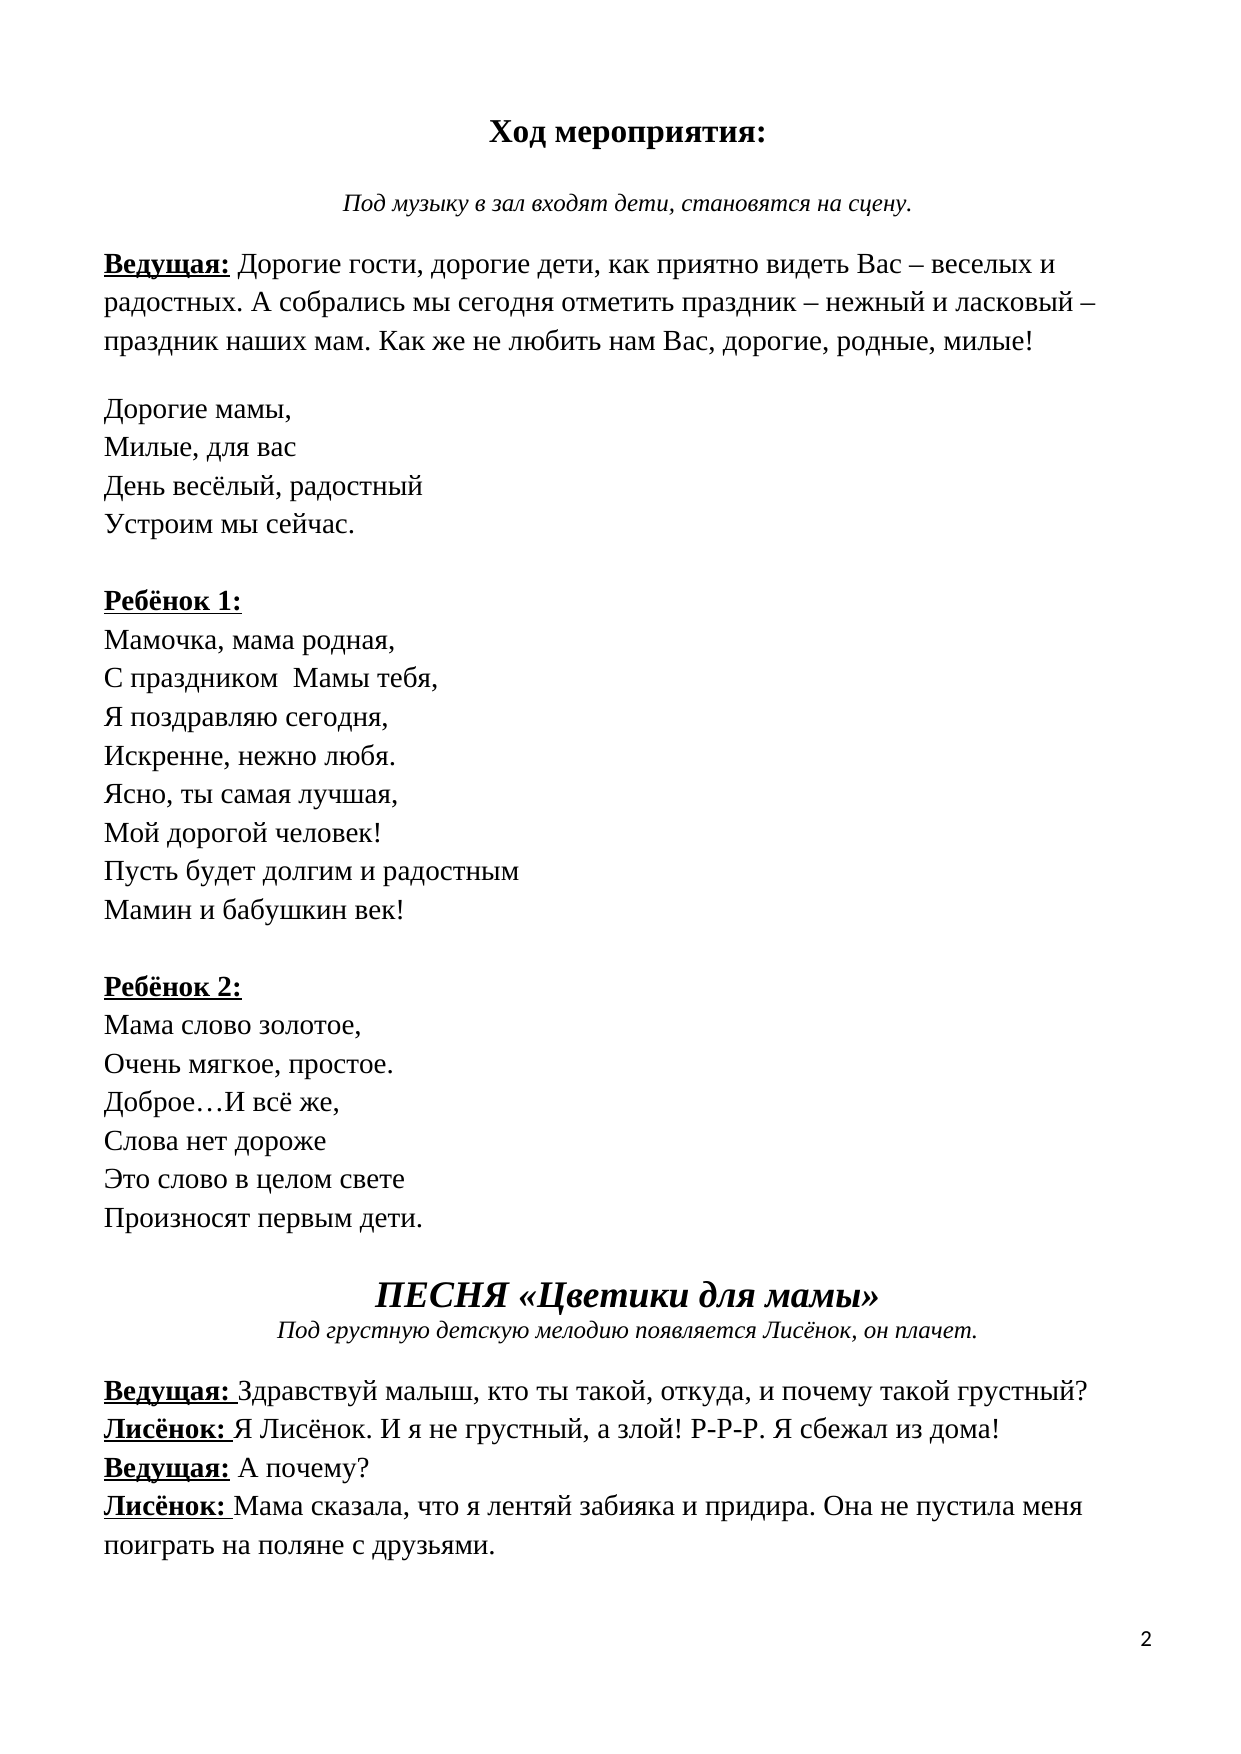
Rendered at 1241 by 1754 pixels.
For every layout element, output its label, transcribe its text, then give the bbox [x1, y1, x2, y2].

text С праздником Мамы тебя, [103, 661, 1152, 694]
text Мой дорогой человек! [103, 815, 1152, 848]
text Лисёнок: Я Лисёнок. И я не грустный, а злой! Р-Р-Р. Я сбежал из дома! [103, 1411, 1152, 1445]
text Произносят первым дети. [103, 1200, 1152, 1234]
text Доброе…И всё же, [103, 1084, 1152, 1118]
text Ребёнок 1: [103, 583, 1152, 617]
text Дорогие мамы, [103, 391, 1152, 424]
text Под музыку в зал входят дети, становятся на сцену. [103, 188, 1152, 217]
text Слова нет дороже [103, 1123, 1152, 1157]
text Под грустную детскую мелодию появляется Лисёнок, он плачет. [103, 1315, 1152, 1344]
text Это слово в целом свете [103, 1162, 1152, 1195]
text Ведущая: Дорогие гости, дорогие дети, как приятно видеть Вас – веселых и радостных. А собрались мы сегодня отметить праздник – нежный и ласковый –праздник наших мам. Как же не любить нам Вас, дорогие, родные, милые! [103, 246, 1152, 357]
text Милые, для вас [103, 429, 1152, 463]
text Ход мероприятия: [103, 111, 1152, 150]
text Я поздравляю сегодня, [103, 699, 1152, 733]
text Устроим мы сейчас. [103, 506, 1152, 540]
text Мама слово золотое, [103, 1007, 1152, 1041]
text Ведущая: А почему? [103, 1450, 1152, 1483]
text Ребёнок 2: [103, 969, 1152, 1002]
text Пусть будет долгим и радостным [103, 853, 1152, 887]
text Искренне, нежно любя. [103, 738, 1152, 771]
text Лисёнок: Мама сказала, что я лентяй забияка и придира. Она не пустила меня поиграть на поляне с друзьями. [103, 1488, 1152, 1561]
text Очень мягкое, простое. [103, 1046, 1152, 1079]
text Ведущая: Здравствуй малыш, кто ты такой, откуда, и почему такой грустный? [103, 1373, 1152, 1406]
text День весёлый, радостный [103, 468, 1152, 501]
text ПЕСНЯ «Цветики для мамы» [103, 1272, 1152, 1315]
text Мамочка, мама родная, [103, 622, 1152, 656]
text Ясно, ты самая лучшая, [103, 776, 1152, 810]
text Мамин и бабушкин век! [103, 892, 1152, 925]
